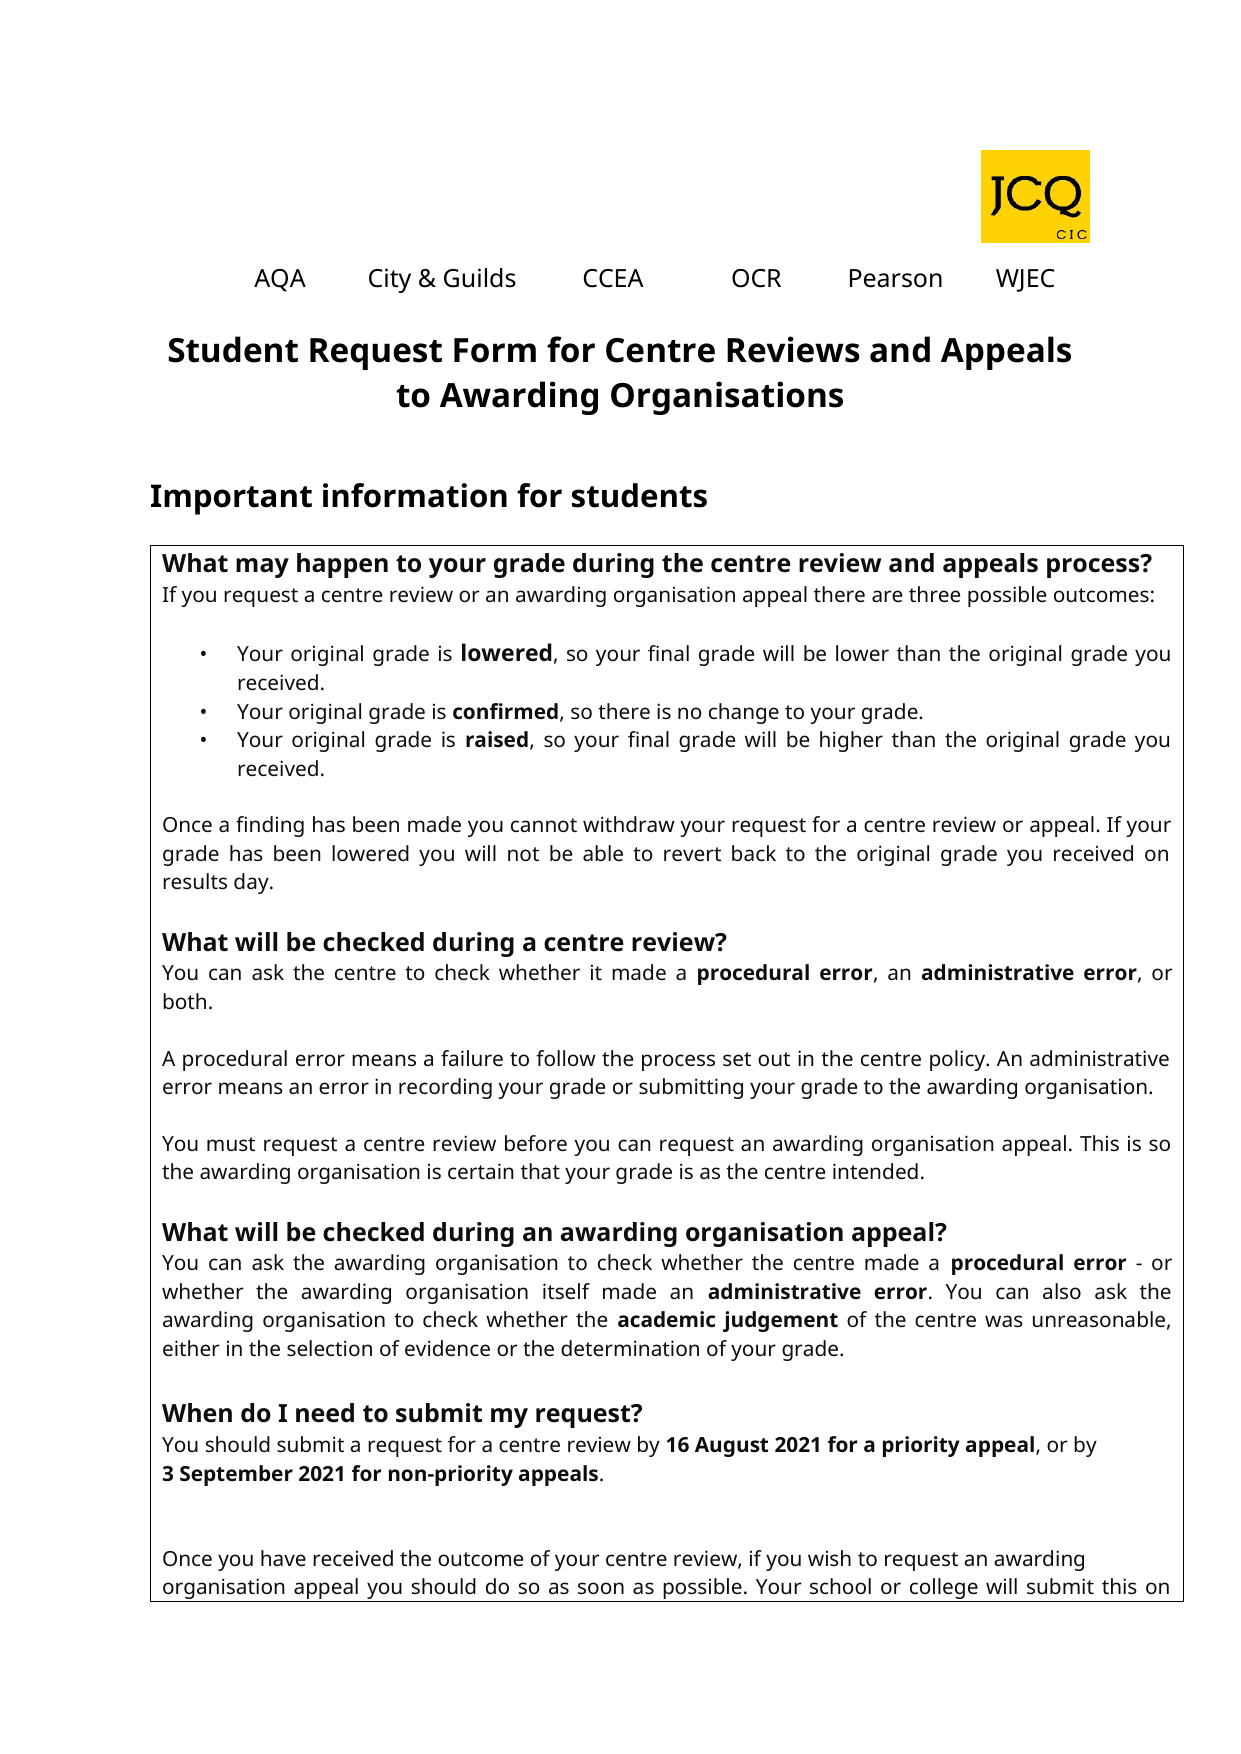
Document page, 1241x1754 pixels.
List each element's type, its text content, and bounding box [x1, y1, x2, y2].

table_header WJEC [961, 261, 1090, 295]
picture [981, 150, 1091, 243]
table_header OCR [683, 261, 830, 295]
table_header City & Guilds [341, 261, 543, 295]
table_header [151, 546, 1183, 1601]
table_header AQA [219, 261, 341, 295]
text Important information for students [150, 474, 1090, 517]
table_header Pearson [830, 261, 961, 295]
text Student Request Form for Centre Reviews and Appeals to Awarding Organisations [150, 326, 1090, 417]
table_header CCEA [543, 261, 683, 295]
